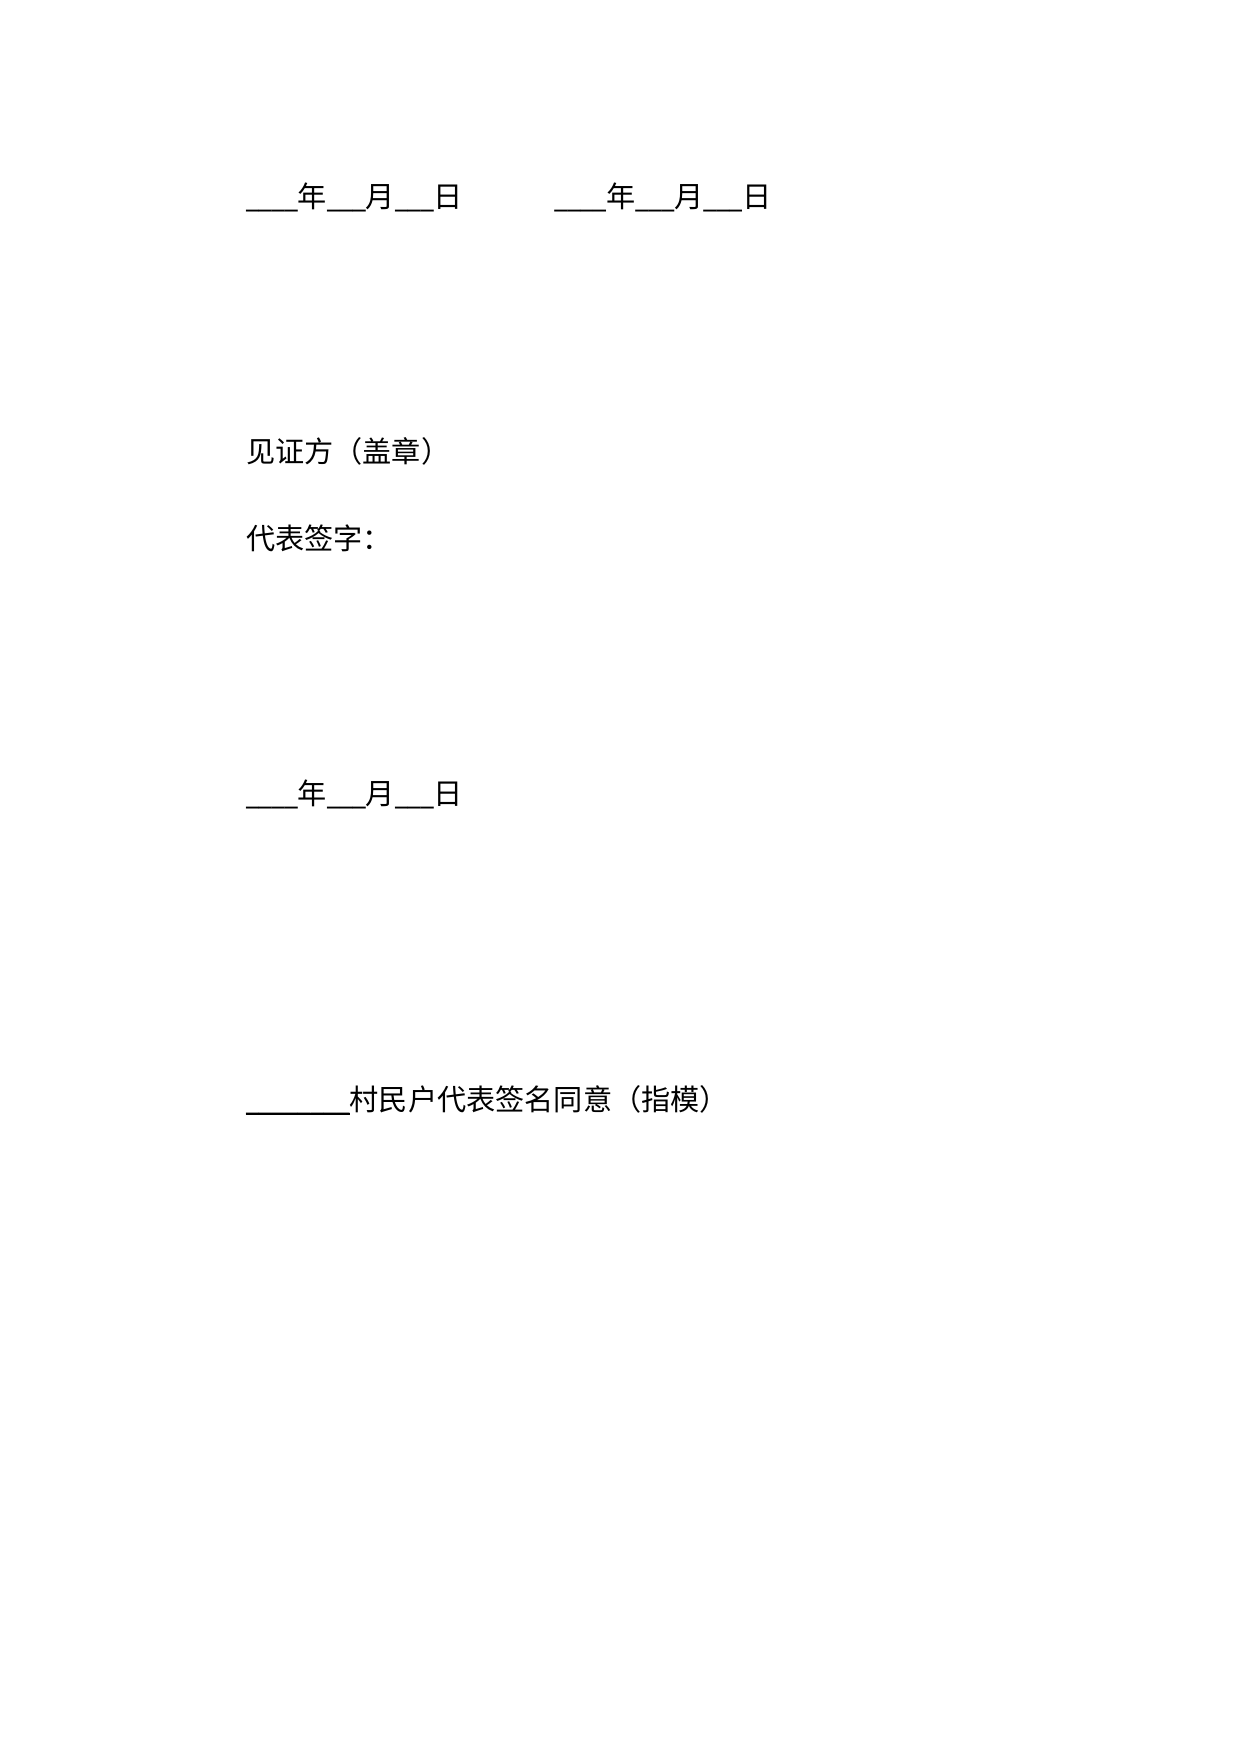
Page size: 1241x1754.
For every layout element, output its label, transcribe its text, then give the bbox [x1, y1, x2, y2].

text ____年___月___日 [187, 759, 1053, 824]
text 代表签字： [187, 504, 1053, 569]
text ____年___月___日 ____年___月___日 [187, 162, 1053, 227]
text 见证方（盖章） [187, 418, 1053, 483]
text ________村民户代表签名同意（指模） [187, 1066, 1053, 1131]
